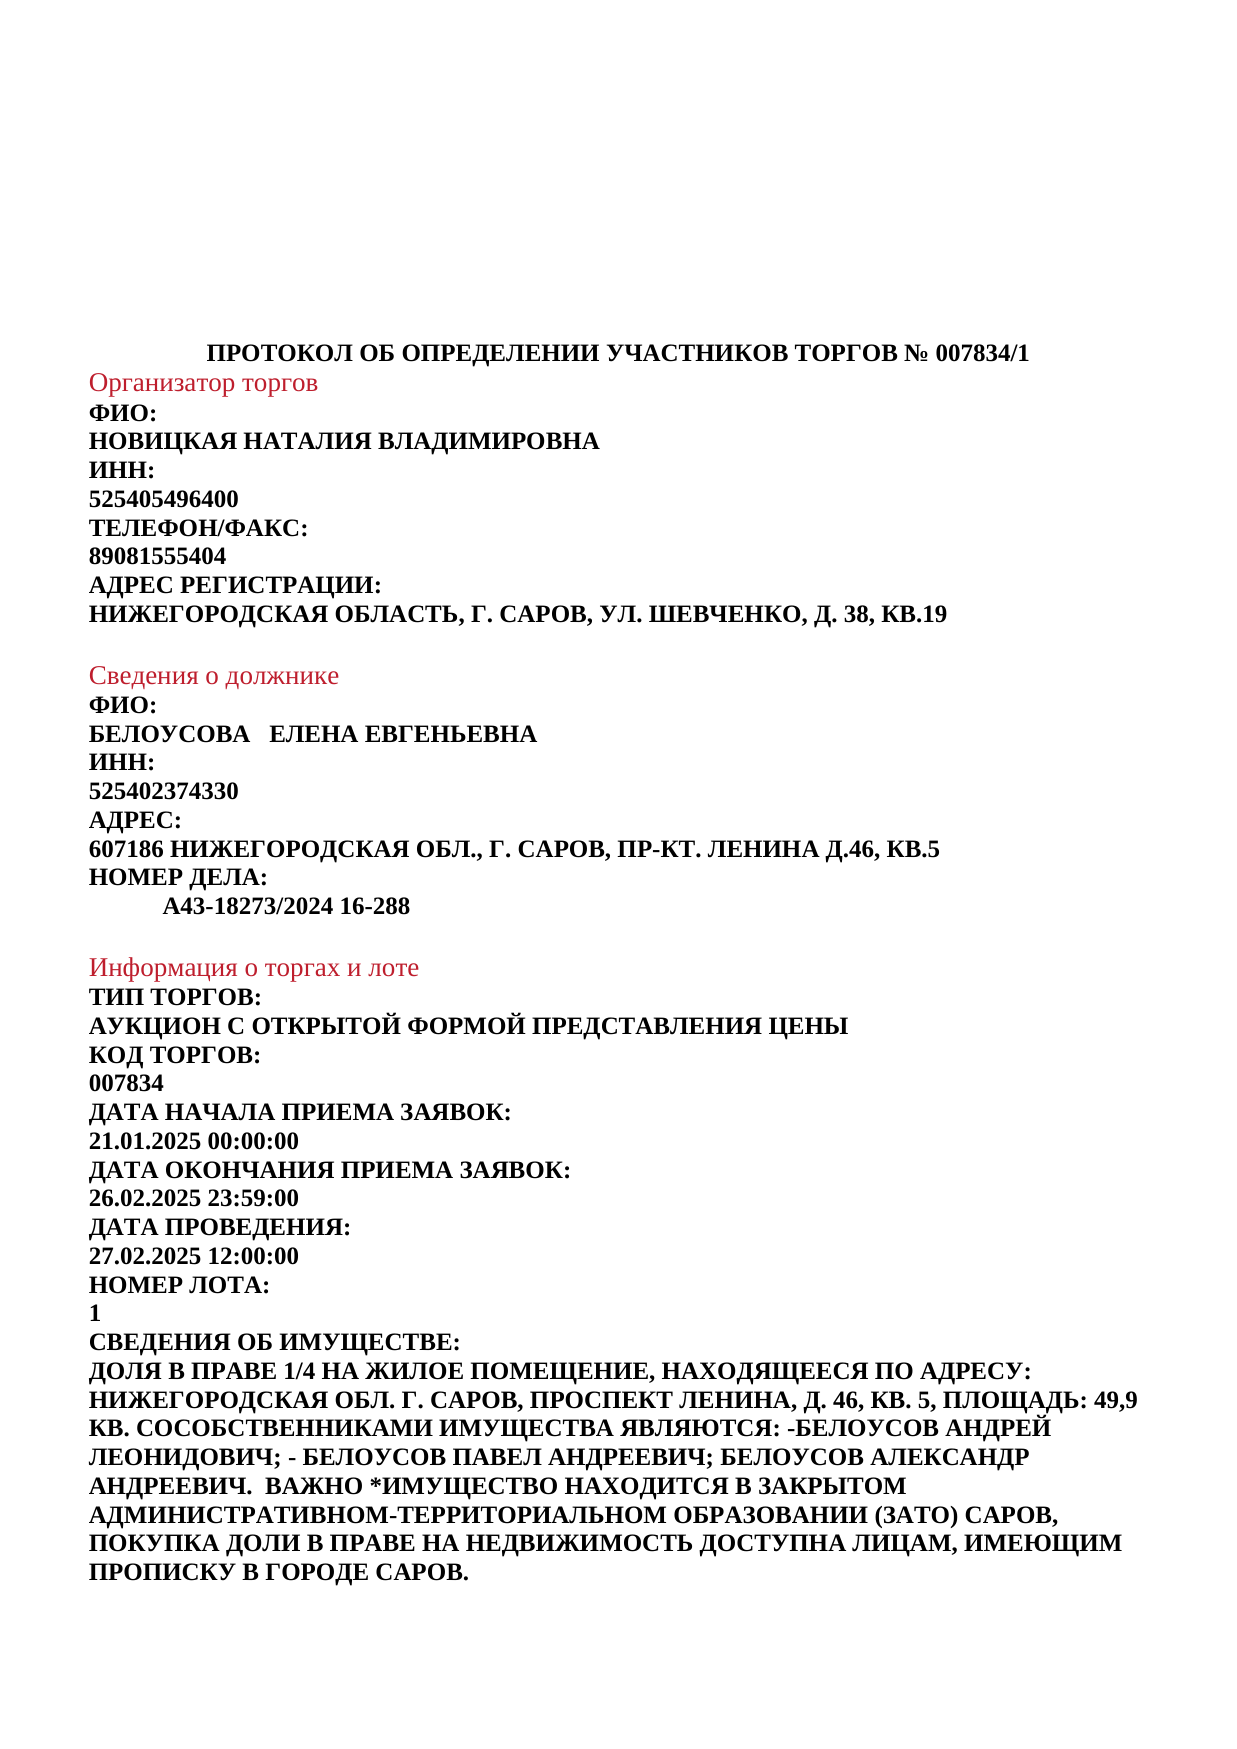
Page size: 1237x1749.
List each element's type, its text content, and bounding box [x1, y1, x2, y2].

text ПРОТОКОЛ ОБ ОПРЕДЕЛЕНИИ УЧАСТНИКОВ ТОРГОВ № 007834/1 [88, 88, 1148, 366]
